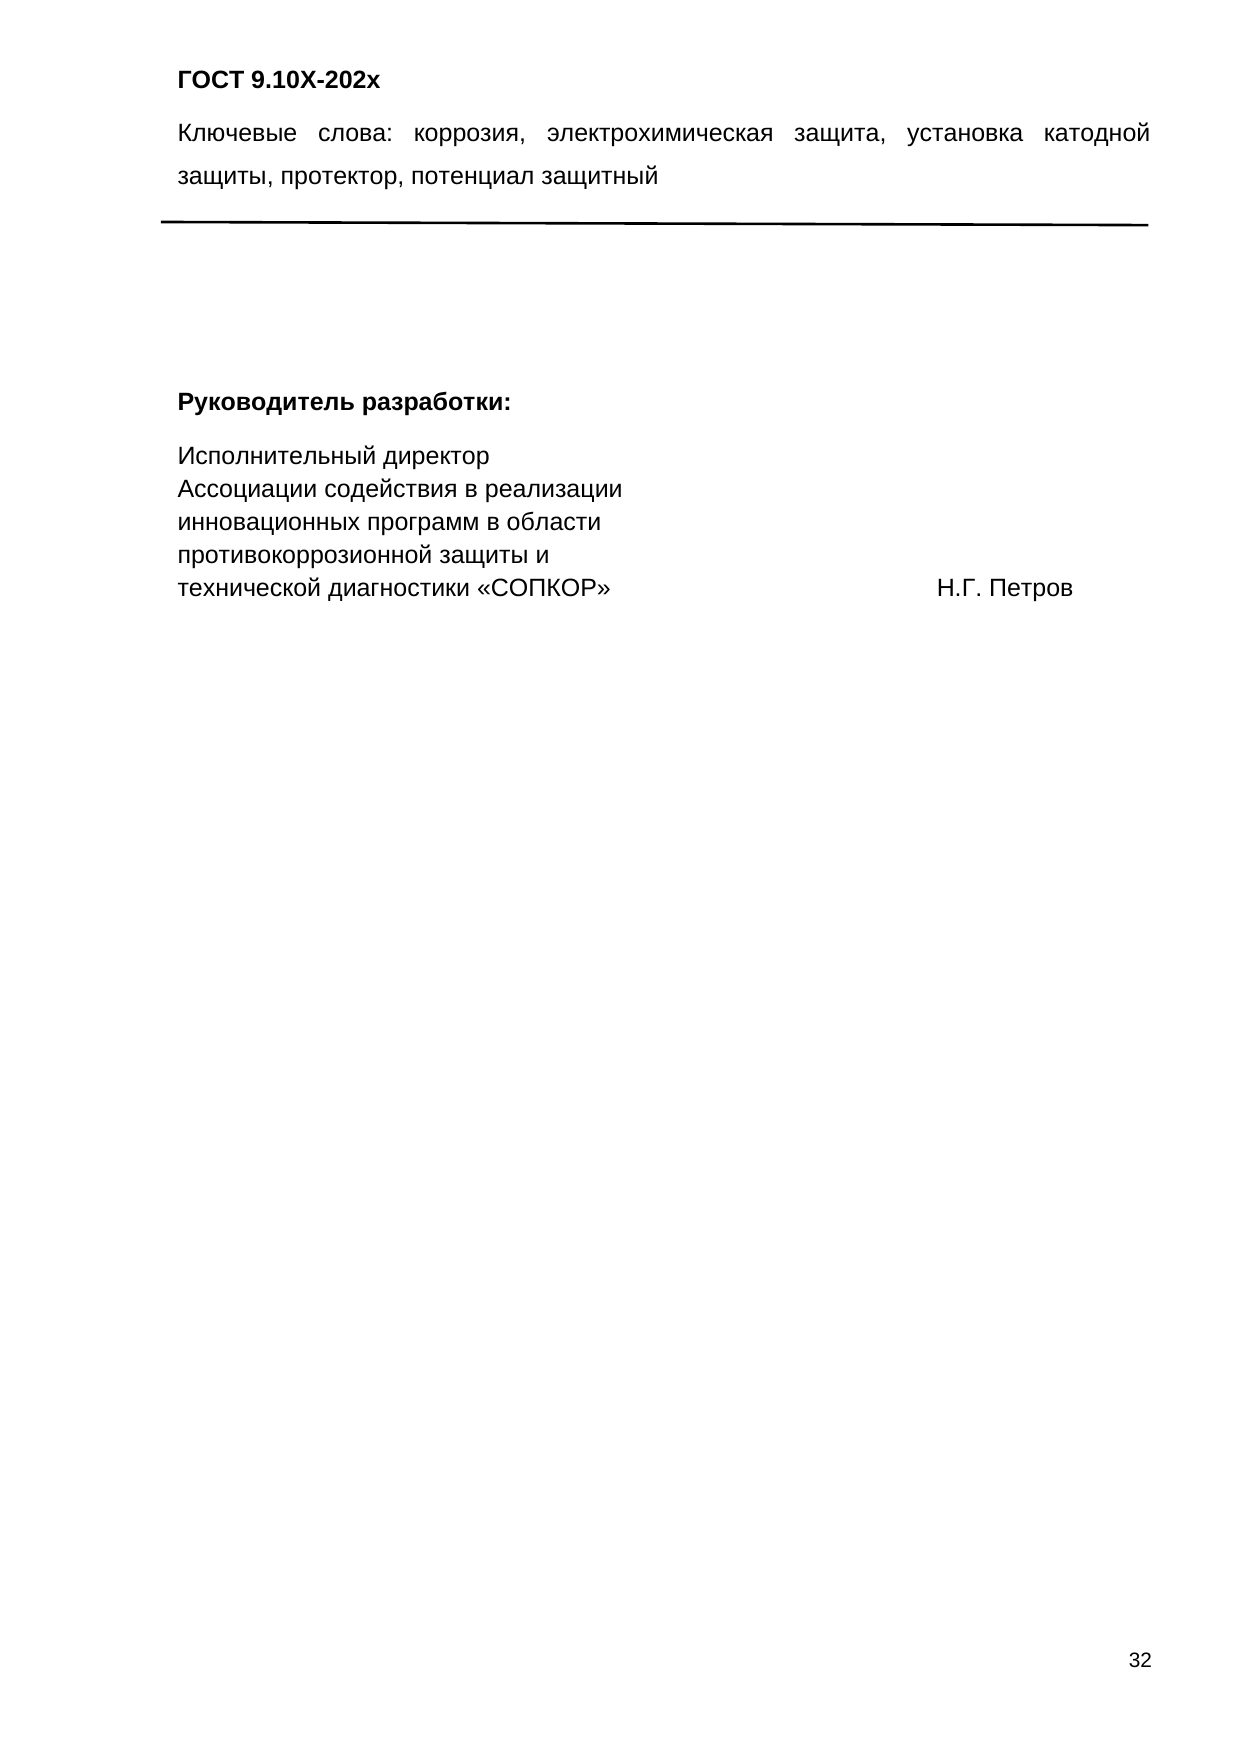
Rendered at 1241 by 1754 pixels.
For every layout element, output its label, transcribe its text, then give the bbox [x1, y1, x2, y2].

text инновационных программ в области [177, 507, 1152, 535]
text Ключевые слова: коррозия, электрохимическая защита, установка катодной защиты, протектор, потенциал защитный [177, 118, 1152, 190]
text Руководитель разработки: [177, 387, 1152, 416]
text Ассоциации содействия в реализации [177, 474, 1152, 502]
text технической диагностики «СОПКОР» Н.Г. Петров [177, 573, 1152, 601]
text Исполнительный директор [177, 441, 1152, 469]
text противокоррозионной защиты и [177, 540, 1152, 568]
